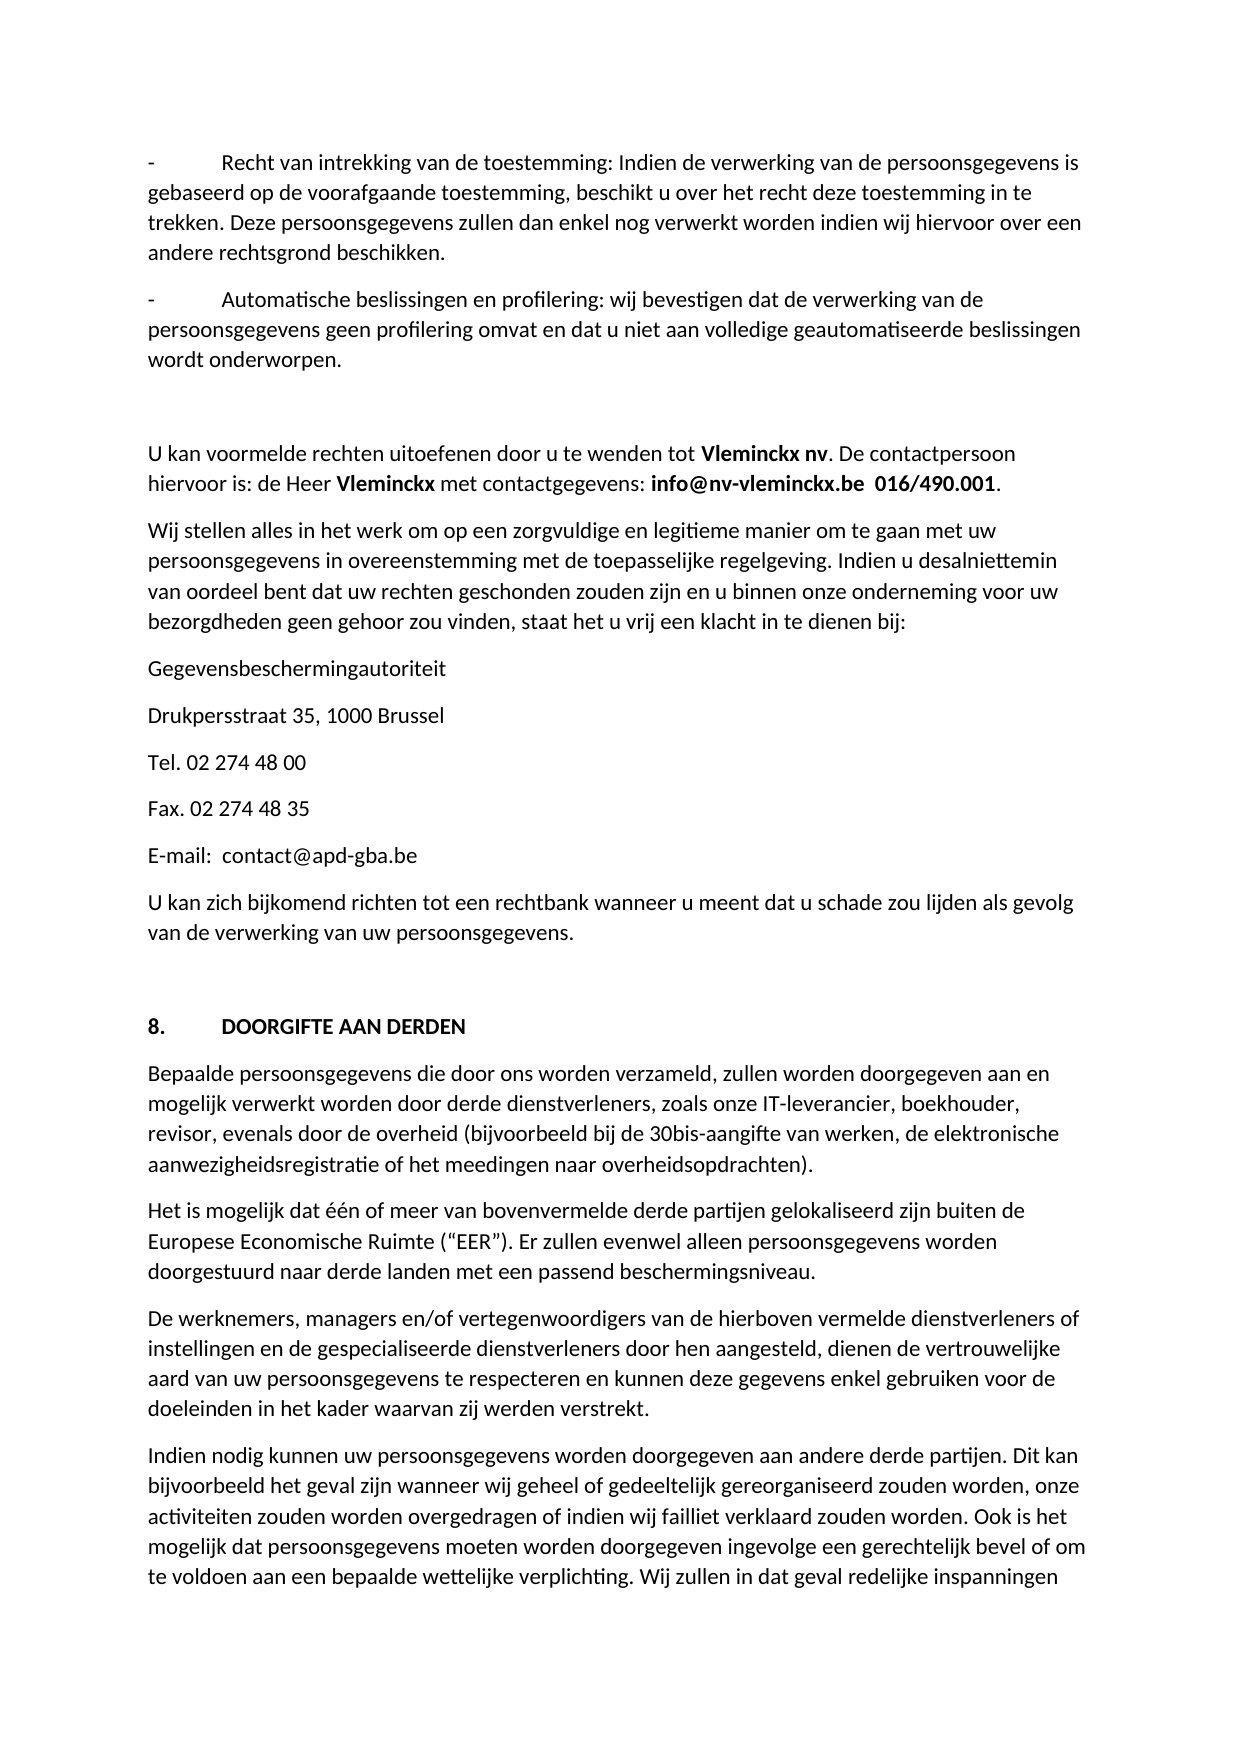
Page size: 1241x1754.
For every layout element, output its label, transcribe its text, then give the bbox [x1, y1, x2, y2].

text Fax. 02 274 48 35 [148, 794, 1093, 822]
text U kan voormelde rechten uitoefenen door u te wenden tot Vleminckx nv. De contactpersoon hiervoor is: de Heer Vleminckx met contactgegevens: info@nv-vleminckx.be 016/490.001. [148, 439, 1093, 497]
text - Automatische beslissingen en profilering: wij bevestigen dat de verwerking van de persoonsgegevens geen profilering omvat en dat u niet aan volledige geautomatiseerde beslissingen wordt onderworpen. [148, 285, 1093, 373]
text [148, 1441, 1093, 1590]
text Drukpersstraat 35, 1000 Brussel [148, 701, 1093, 729]
text De werknemers, managers en/of vertegenwoordigers van de hierboven vermelde dienstverleners of instellingen en de gespecialiseerde dienstverleners door hen aangesteld, dienen de vertrouwelijke aard van uw persoonsgegevens te respecteren en kunnen deze gegevens enkel gebruiken voor de doeleinden in het kader waarvan zij werden verstrekt. [148, 1304, 1093, 1422]
text Tel. 02 274 48 00 [148, 748, 1093, 776]
text Het is mogelijk dat één of meer van bovenvermelde derde partijen gelokaliseerd zijn buiten de Europese Economische Ruimte (“EER”). Er zullen evenwel alleen persoonsgegevens worden doorgestuurd naar derde landen met een passend beschermingsniveau. [148, 1197, 1093, 1285]
text E-mail: contact@apd-gba.be [148, 841, 1093, 869]
text Gegevensbeschermingautoriteit [148, 654, 1093, 682]
text Bepaalde persoonsgegevens die door ons worden verzameld, zullen worden doorgegeven aan en mogelijk verwerkt worden door derde dienstverleners, zoals onze IT-leverancier, boekhouder, revisor, evenals door de overheid (bijvoorbeeld bij de 30bis-aangifte van werken, de elektronische aanwezigheidsregistratie of het meedingen naar overheidsopdrachten). [148, 1059, 1093, 1178]
text Wij stellen alles in het werk om op een zorgvuldige en legitieme manier om te gaan met uw persoonsgegevens in overeenstemming met de toepasselijke regelgeving. Indien u desalniettemin van oordeel bent dat uw rechten geschonden zouden zijn en u binnen onze onderneming voor uw bezorgdheden geen gehoor zou vinden, staat het u vrij een klacht in te dienen bij: [148, 516, 1093, 635]
text 8. DOORGIFTE AAN DERDEN [148, 1012, 1093, 1040]
text - Recht van intrekking van de toestemming: Indien de verwerking van de persoonsgegevens is gebaseerd op de voorafgaande toestemming, beschikt u over het recht deze toestemming in te trekken. Deze persoonsgegevens zullen dan enkel nog verwerkt worden indien wij hiervoor over een andere rechtsgrond beschikken. [148, 148, 1093, 266]
text U kan zich bijkomend richten tot een rechtbank wanneer u meent dat u schade zou lijden als gevolg van de verwerking van uw persoonsgegevens. [148, 888, 1093, 946]
